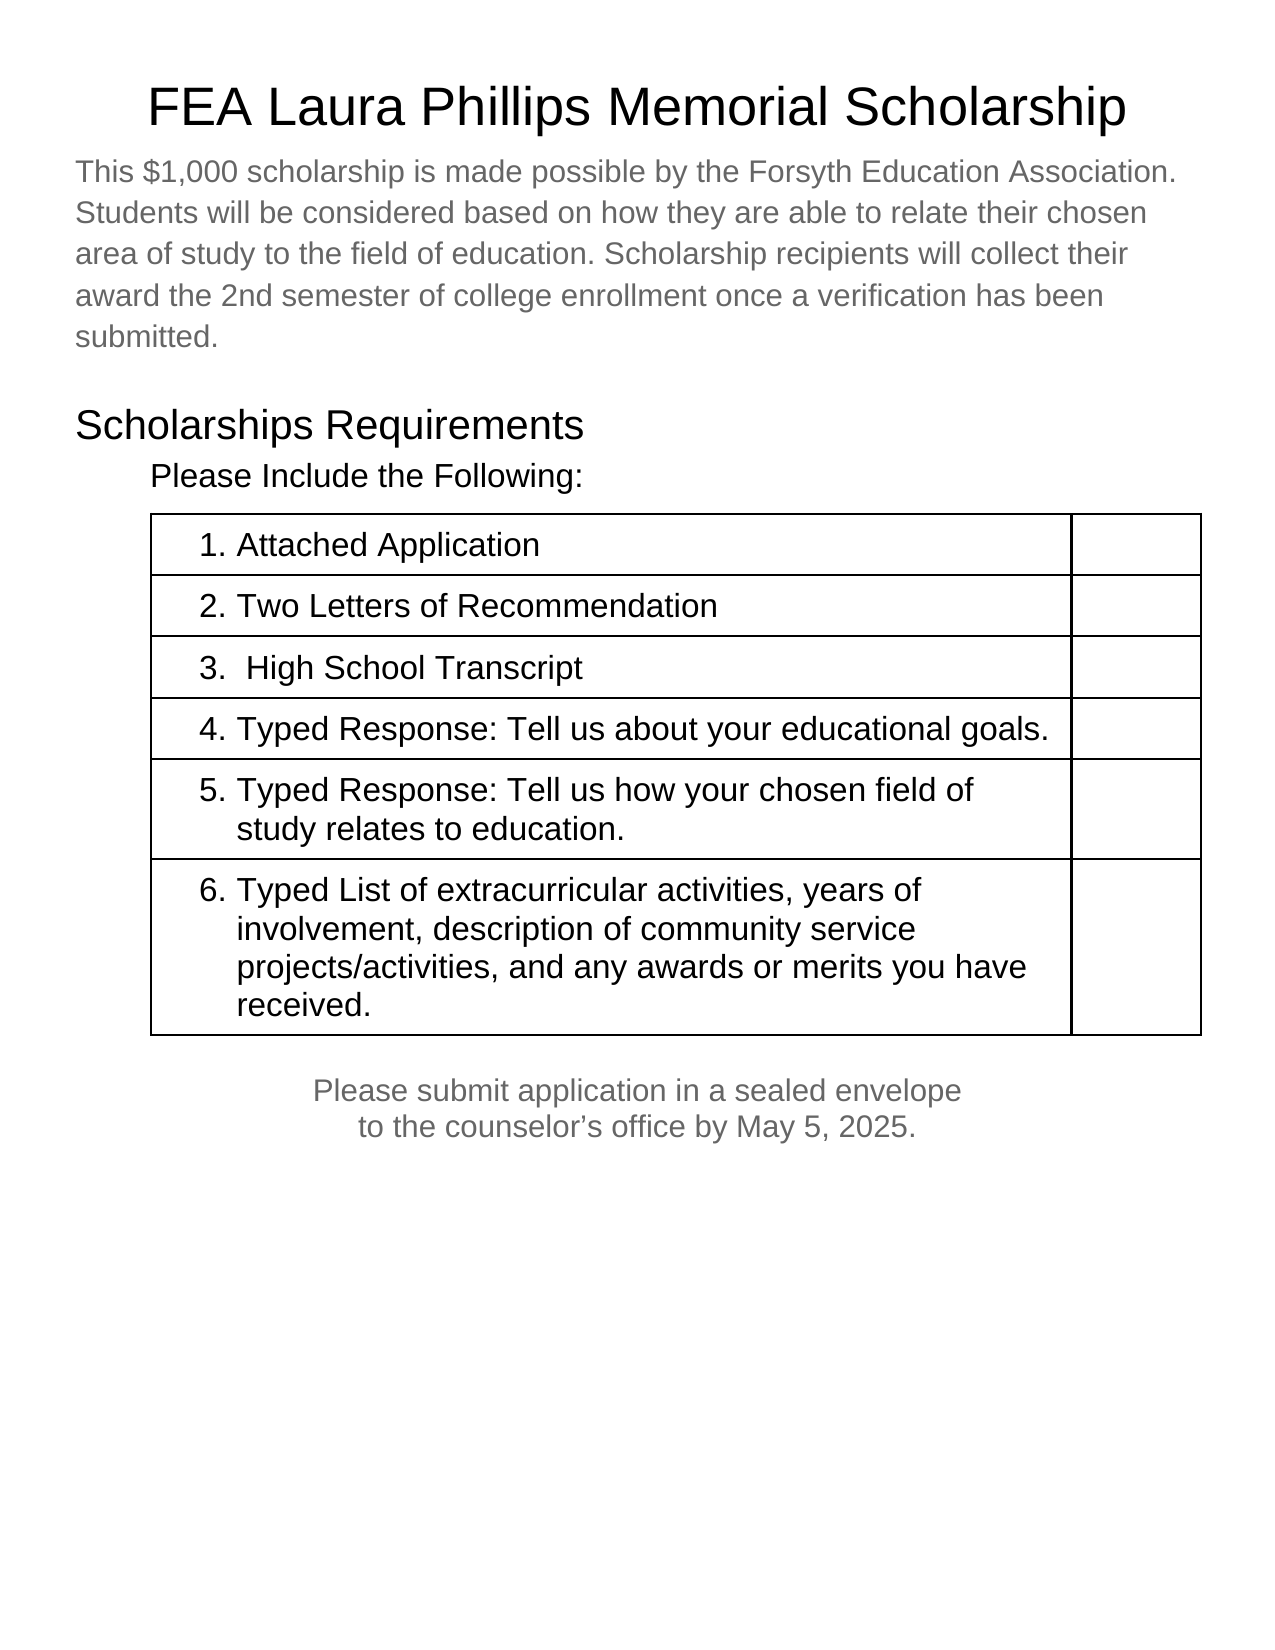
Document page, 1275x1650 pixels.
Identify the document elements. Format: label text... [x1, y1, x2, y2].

subtitle to the counselor’s office by May 5, 2025. [75, 1108, 1200, 1144]
table_cell Two Letters of Recommendation [152, 576, 1070, 635]
table_cell [1073, 637, 1200, 697]
table_cell Typed Response: Tell us how your chosen field of study relates to education. [152, 760, 1070, 858]
table_cell Typed List of extracurricular activities, years of involvement, description of community service projects/activities, and any awards or merits you have received. [152, 860, 1070, 1034]
title FEA Laura Phillips Memorial Scholarship [75, 75, 1200, 137]
table_cell [1073, 760, 1200, 858]
table_cell [1073, 576, 1200, 635]
table_header Attached Application [152, 515, 1070, 574]
subtitle Please Include the Following: [75, 456, 1200, 494]
table_cell [1073, 699, 1200, 758]
table_cell Typed Response: Tell us about your educational goals. [152, 699, 1070, 758]
subtitle This $1,000 scholarship is made possible by the Forsyth Education Association. Students will be considered based on how they are able to relate their chosen area of study to the field of education. Scholarship recipients will collect their award the 2nd semester of college enrollment once a verification has been submitted. [75, 153, 1200, 354]
subtitle Please submit application in a sealed envelope [75, 1072, 1200, 1108]
table_cell [1073, 860, 1200, 1034]
table_cell High School Transcript [152, 637, 1070, 697]
table_header [1073, 515, 1200, 574]
subtitle Scholarships Requirements [75, 401, 1200, 449]
